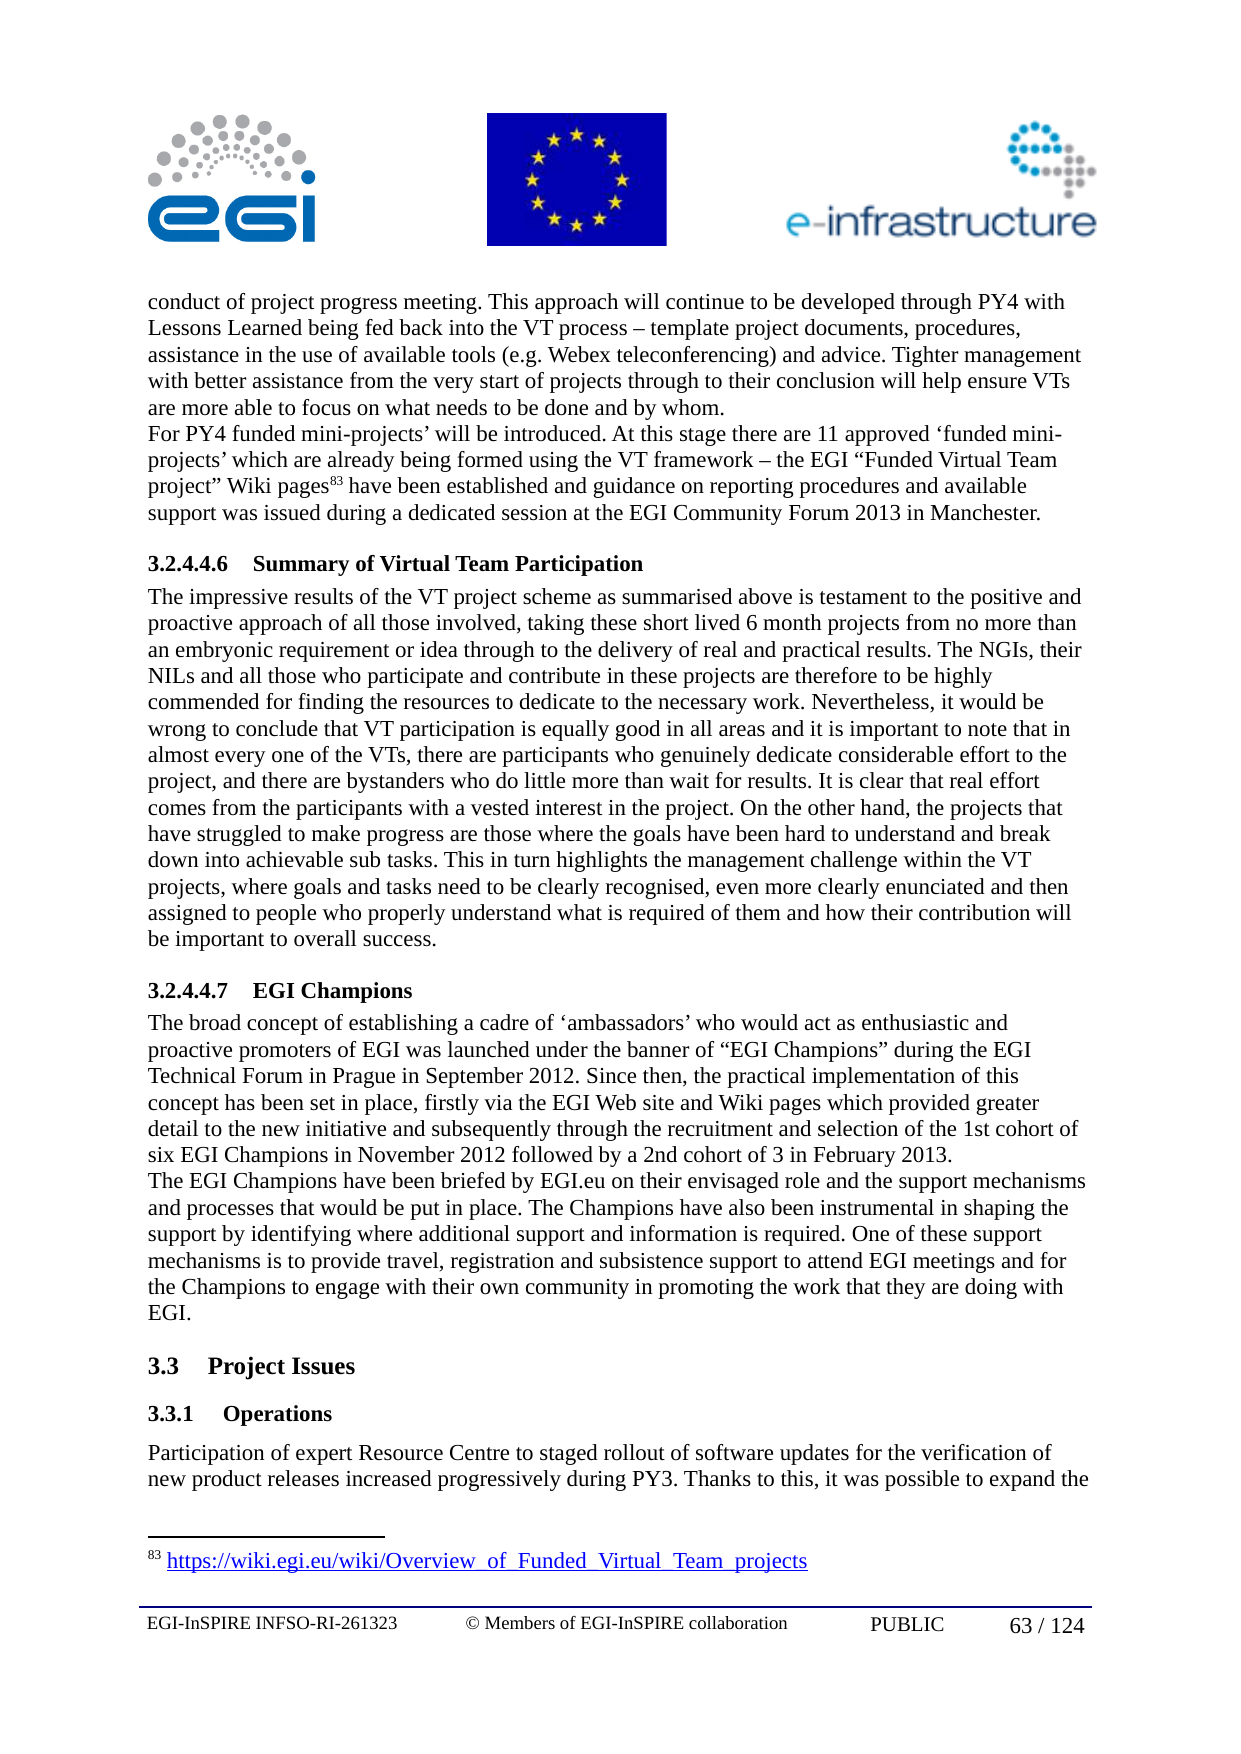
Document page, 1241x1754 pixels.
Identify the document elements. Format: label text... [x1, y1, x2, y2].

picture [487, 113, 667, 246]
text The broad concept of establishing a cadre of ‘ambassadors’ who would act as enthusiastic and proactive promoters of EGI was launched under the banner of “EGI Champions” during the EGI Technical Forum in Prague in September 2012. Since then, the practical implementation of this concept has been set in place, firstly via the EGI Web site and Wiki pages which provided greater detail to the new initiative and subsequently through the recruitment and selection of the 1st cohort of six EGI Champions in November 2012 followed by a 2nd cohort of 3 in February 2013. [148, 1009, 1092, 1168]
text For PY4 funded mini-projects’ will be introduced. At this stage there are 11 approved ‘funded mini-projects’ which are already being formed using the VT framework – the EGI “Funded Virtual Team project” Wiki pages have been established and guidance on reporting procedures and available support was issued during a dedicated session at the EGI Community Forum 2013 in Manchester. [148, 420, 1092, 525]
picture [146, 113, 317, 244]
subtitle EGI Champions [148, 977, 1092, 1003]
picture [779, 113, 1105, 246]
text The EGI Champions have been briefed by EGI.eu on their envisaged role and the support mechanisms and processes that would be put in place. The Champions have also been instrumental in shaping the support by identifying where additional support and information is required. One of these support mechanisms is to provide travel, registration and subsistence support to attend EGI meetings and for the Champions to engage with their own community in promoting the work that they are doing with EGI. [148, 1168, 1092, 1326]
text The impressive results of the VT project scheme as summarised above is testament to the positive and proactive approach of all those involved, taking these short lived 6 month projects from no more than an embryonic requirement or idea through to the delivery of real and practical results. The NGIs, their NILs and all those who participate and contribute in these projects are therefore to be highly commended for finding the resources to dedicate to the necessary work. Nevertheless, it would be wrong to conclude that VT participation is equally good in all areas and it is important to note that in almost every one of the VTs, there are participants who genuinely dedicate considerable effort to the project, and there are bystanders who do little more than wait for results. It is clear that real effort comes from the participants with a vested interest in the project. On the other hand, the projects that have struggled to make progress are those where the goals have been hard to understand and break down into achievable sub tasks. This in turn highlights the management challenge within the VT projects, where goals and tasks need to be clearly recognised, even more clearly enunciated and then assigned to people who properly understand what is required of them and how their contribution will be important to overall success. [148, 583, 1092, 952]
subtitle Project Issues [148, 1351, 1092, 1379]
subtitle Summary of Virtual Team Participation [148, 550, 1092, 577]
subtitle Operations [148, 1400, 1092, 1427]
